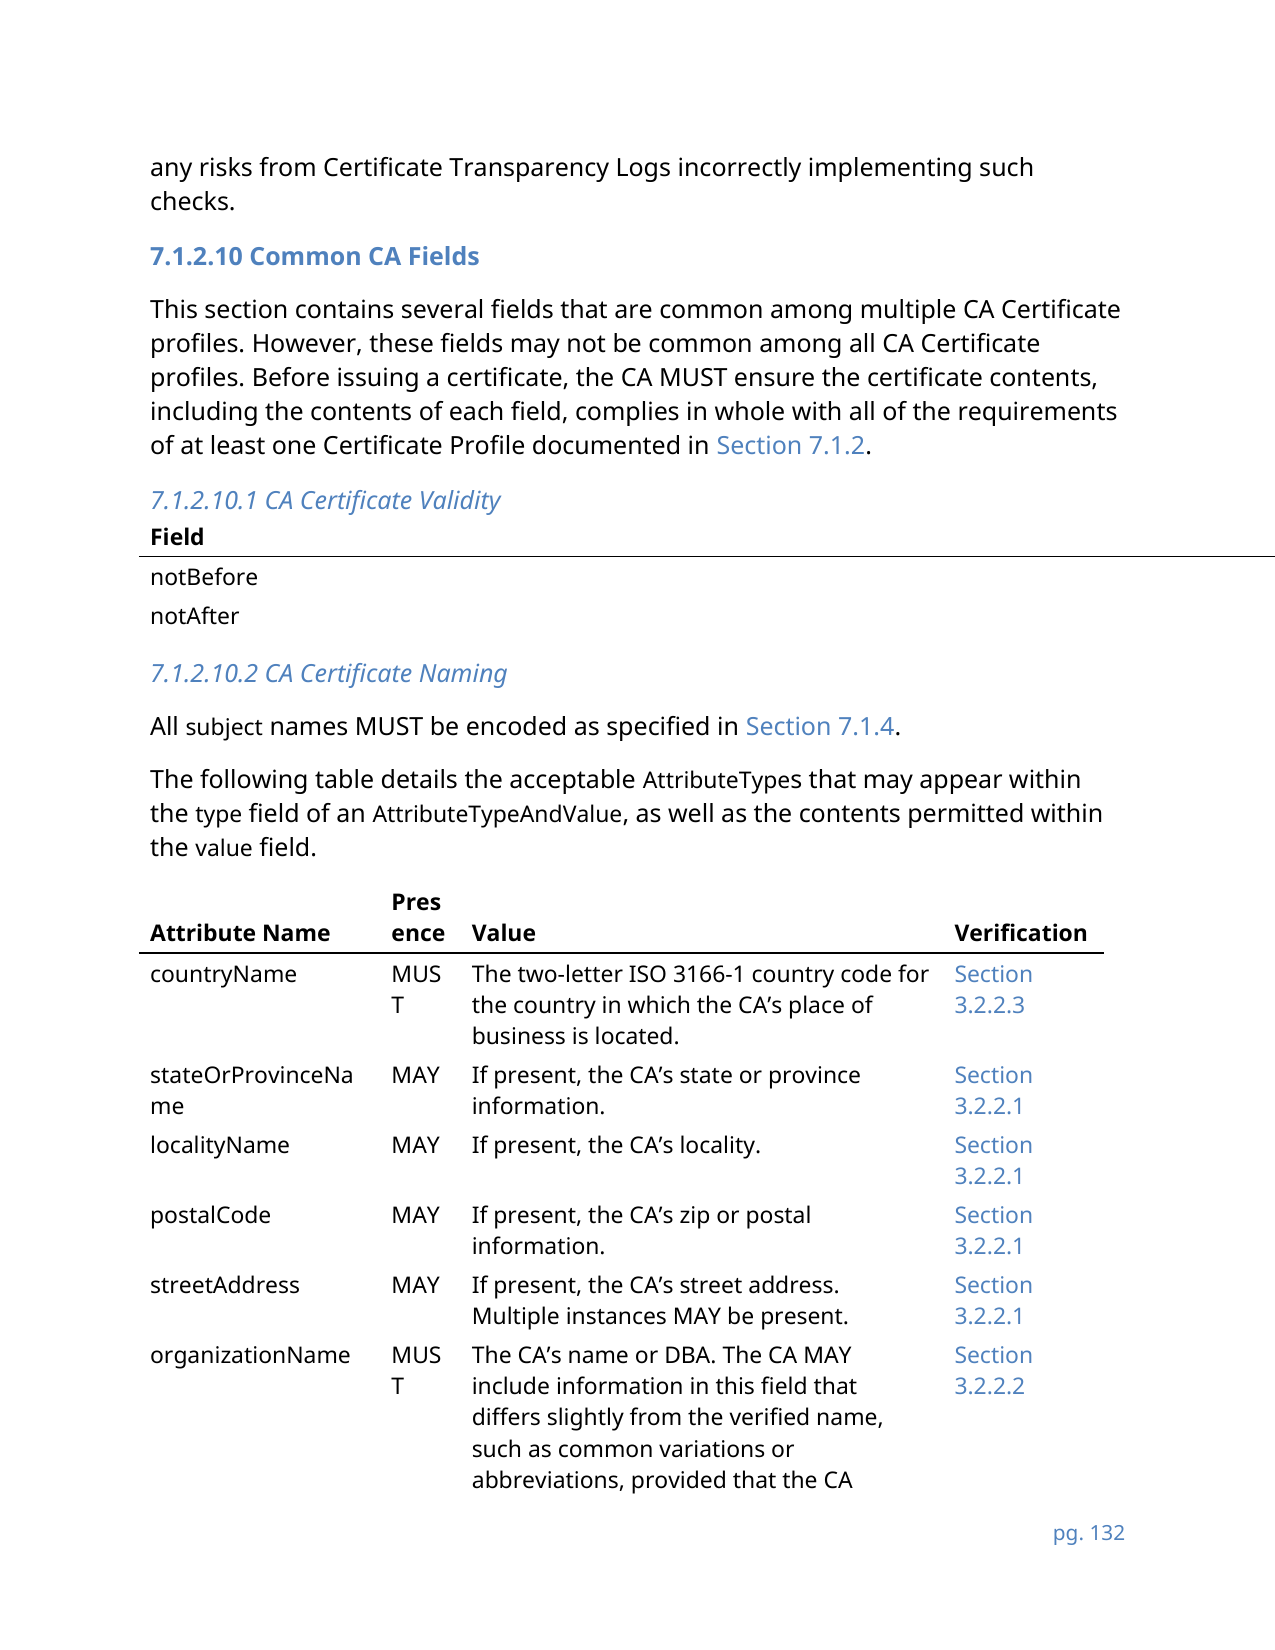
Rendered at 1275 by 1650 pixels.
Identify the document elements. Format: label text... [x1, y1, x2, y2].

subtitle 7.1.2.10 Common CA Fields [150, 239, 1125, 273]
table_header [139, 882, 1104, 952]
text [150, 150, 1125, 218]
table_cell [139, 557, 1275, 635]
subtitle 7.1.2.10.1 CA Certificate Validity [150, 483, 1125, 517]
subtitle 7.1.2.10.2 CA Certificate Naming [150, 656, 1125, 690]
text This section contains several fields that are common among multiple CA Certificate profiles. However, these fields may not be common among all CA Certificate profiles. Before issuing a certificate, the CA MUST ensure the certificate contents, including the contents of each field, complies in whole with all of the requirements of at least one Certificate Profile documented in Section 7.1.2. [150, 292, 1125, 462]
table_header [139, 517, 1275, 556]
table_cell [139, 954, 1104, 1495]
text The following table details the acceptable AttributeTypes that may appear within the type field of an AttributeTypeAndValue, as well as the contents permitted within the value field. [150, 761, 1125, 863]
text All subject names MUST be encoded as specified in Section 7.1.4. [150, 708, 1125, 742]
